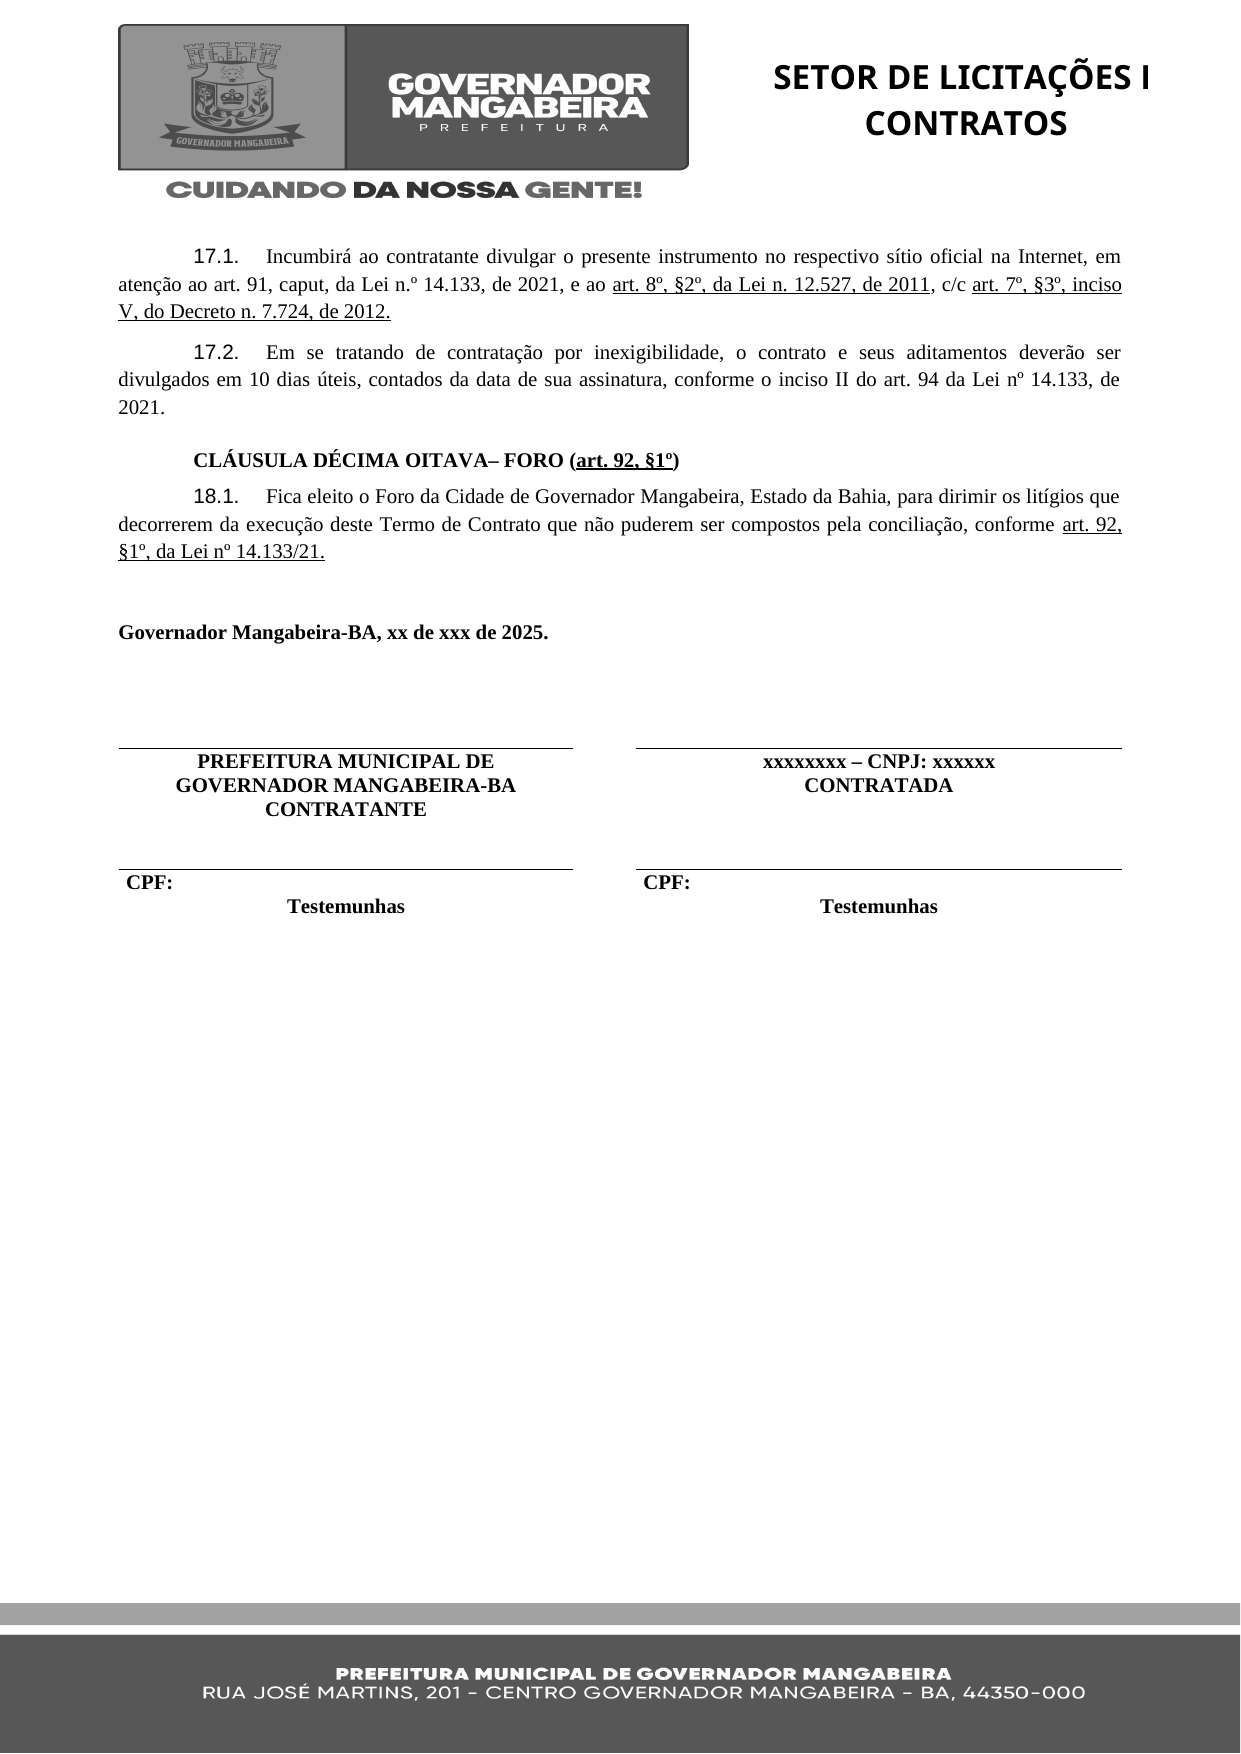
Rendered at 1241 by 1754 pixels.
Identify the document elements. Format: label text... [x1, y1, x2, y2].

list Fica eleito o Foro da Cidade de Governador Mangabeira, Estado da Bahia, para dirimir os litígios que decorrerem da execução deste Termo de Contrato que não puderem ser compostos pela conciliação, conforme art. 92, §1º, da Lei nº 14.133/21. [118, 484, 1122, 563]
text Governador Mangabeira-BA, xx de xxx de 2025. [118, 619, 1122, 644]
text CLÁUSULA DÉCIMA OITAVA– FORO (art. 92, §1º) [193, 447, 1122, 472]
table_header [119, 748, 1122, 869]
list Em se tratando de contratação por inexigibilidade, o contrato e seus aditamentos deverão ser divulgados em 10 dias úteis, contados da data de sua assinatura, conforme o inciso II do art. 94 da Lei nº 14.133, de 2021. [118, 339, 1122, 419]
list Incumbirá ao contratante divulgar o presente instrumento no respectivo sítio oficial na Internet, em atenção ao art. 91, caput, da Lei n.º 14.133, de 2021, e ao art. 8º, §2º, da Lei n. 12.527, de 2011, c/c art. 7º, §3º, inciso V, do Decreto n. 7.724, de 2012. [118, 244, 1122, 323]
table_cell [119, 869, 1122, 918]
